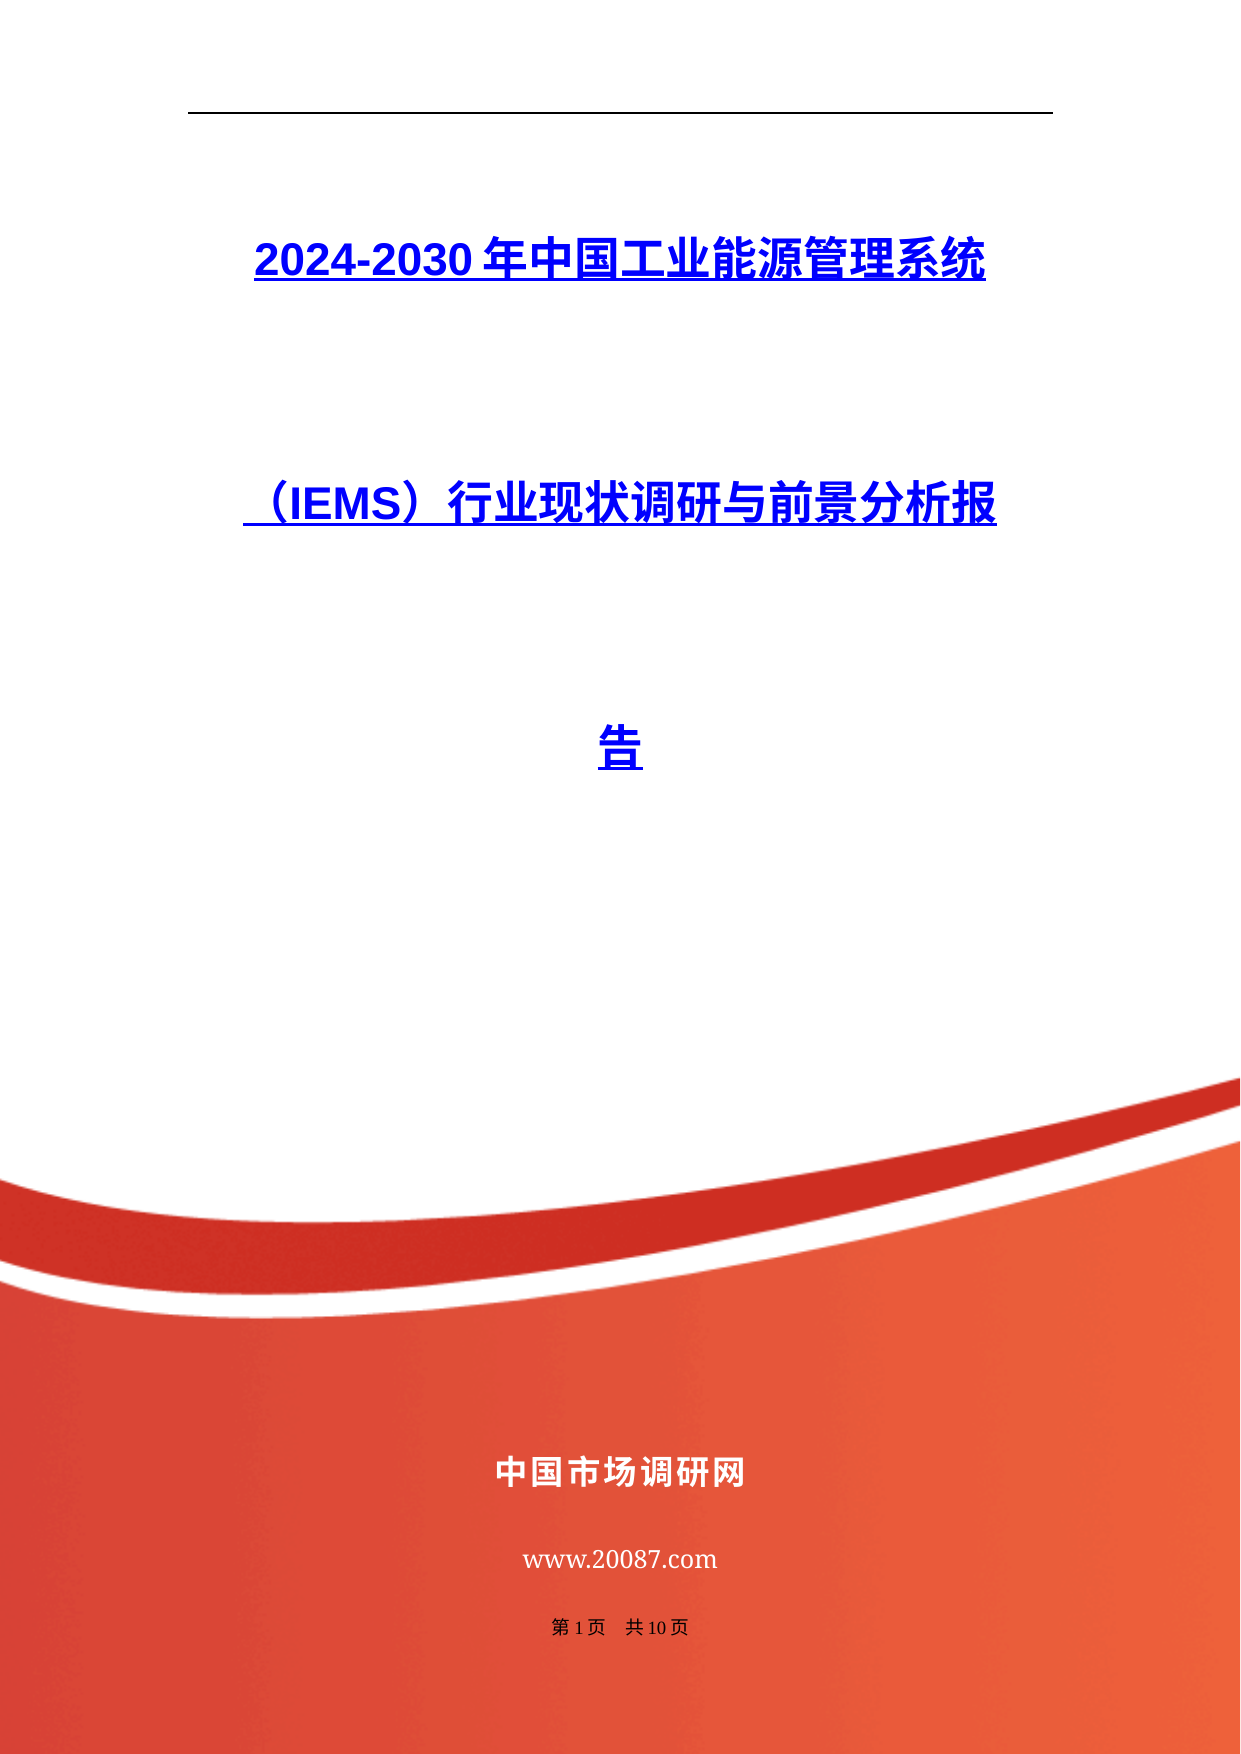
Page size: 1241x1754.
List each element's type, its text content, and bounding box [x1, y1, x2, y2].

subtitle 中国市场调研网 [187, 1437, 1053, 1502]
table_header 2024-2030年中国工业能源管理系统（IEMS）行业现状调研与前景分析报告 [188, 207, 1053, 871]
text www.20087.com [187, 1526, 1053, 1591]
picture [0, 1006, 1241, 1754]
